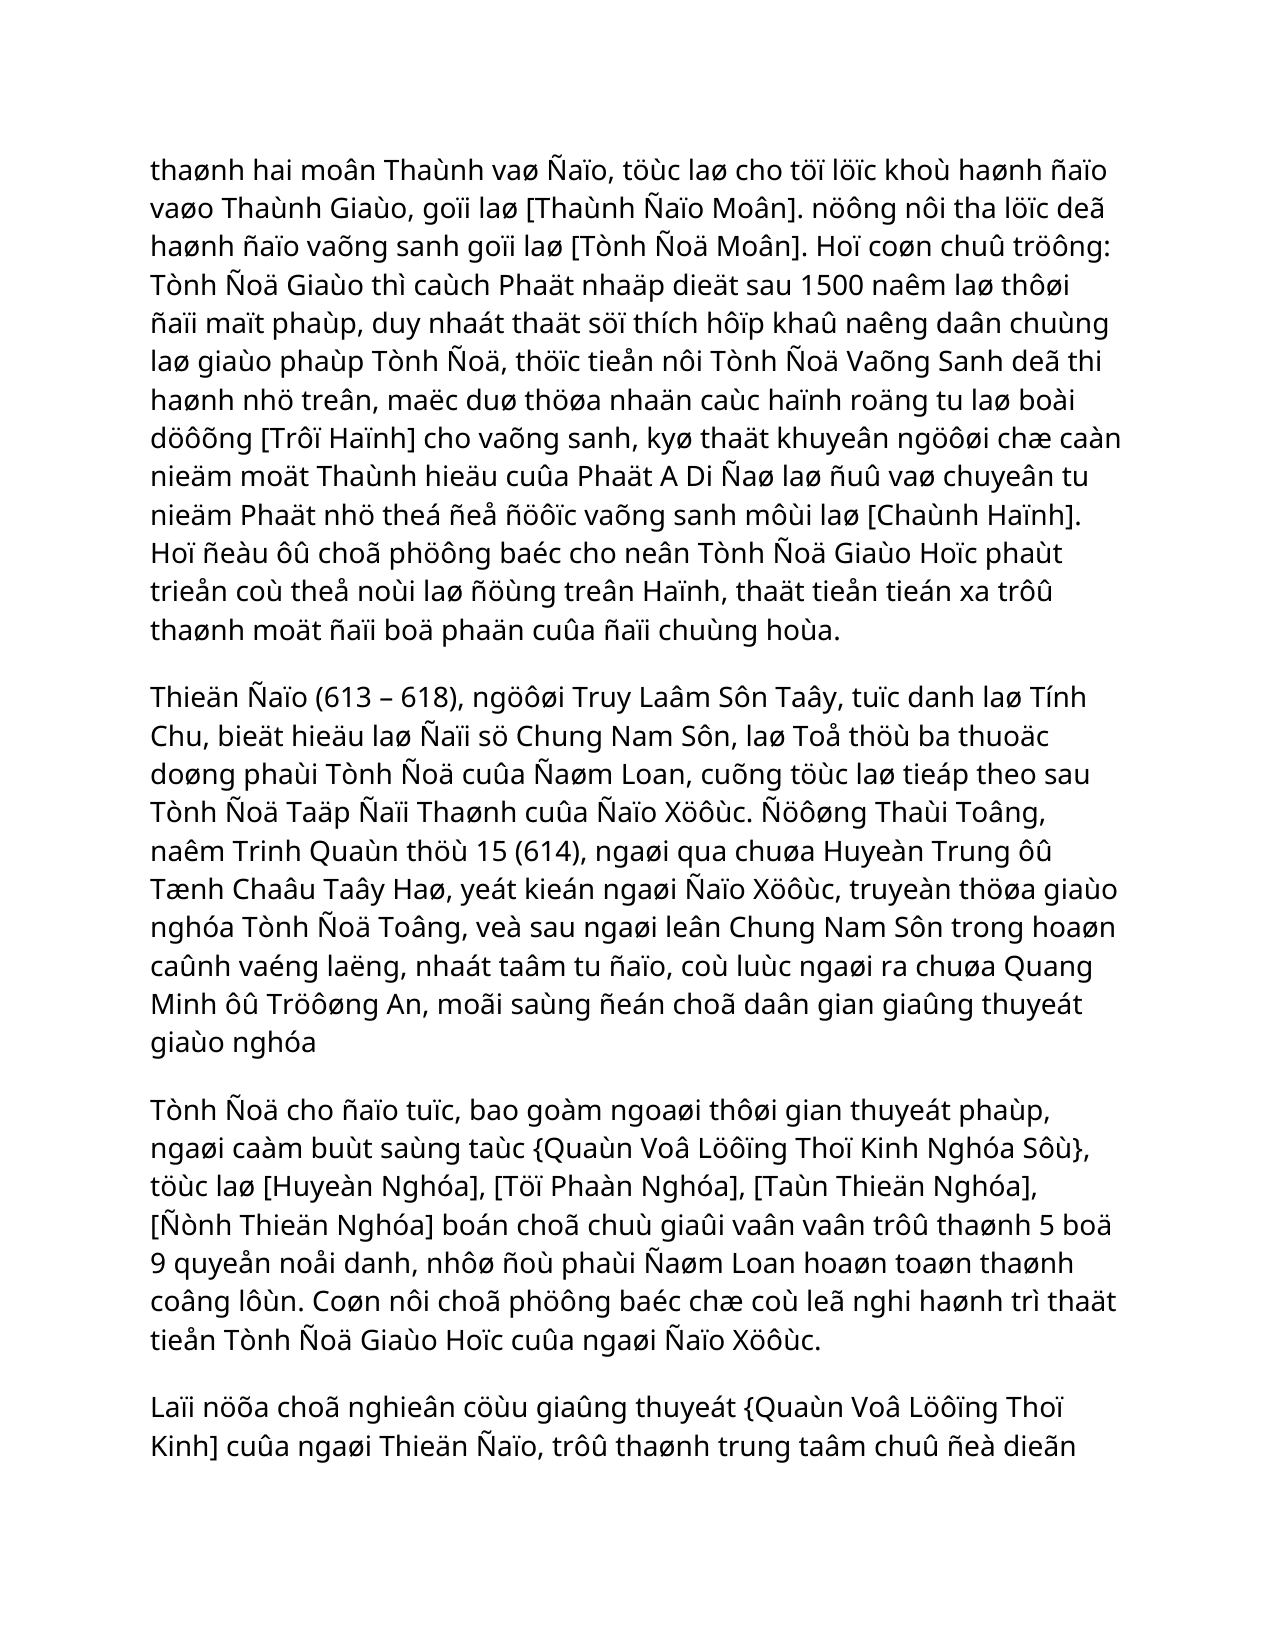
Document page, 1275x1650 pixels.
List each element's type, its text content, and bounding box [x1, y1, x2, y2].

text Thieän Ñaïo (613 – 618), ngöôøi Truy Laâm Sôn Taây, tuïc danh laø Tính Chu, bieät hieäu laø Ñaïi sö Chung Nam Sôn, laø Toå thöù ba thuoäc doøng phaùi Tònh Ñoä cuûa Ñaøm Loan, cuõng töùc laø tieáp theo sau Tònh Ñoä Taäp Ñaïi Thaønh cuûa Ñaïo Xöôùc. Ñöôøng Thaùi Toâng, naêm Trinh Quaùn thöù 15 (614), ngaøi qua chuøa Huyeàn Trung ôû Tænh Chaâu Taây Haø, yeát kieán ngaøi Ñaïo Xöôùc, truyeàn thöøa giaùo nghóa Tònh Ñoä Toâng, veà sau ngaøi leân Chung Nam Sôn trong hoaøn caûnh vaéng laëng, nhaát taâm tu ñaïo, coù luùc ngaøi ra chuøa Quang Minh ôû Tröôøng An, moãi saùng ñeán choã daân gian giaûng thuyeát giaùo nghóa [150, 677, 1125, 1061]
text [150, 150, 1125, 648]
text Tònh Ñoä cho ñaïo tuïc, bao goàm ngoaøi thôøi gian thuyeát phaùp, ngaøi caàm buùt saùng taùc {Quaùn Voâ Löôïng Thoï Kinh Nghóa Sôù}, töùc laø [Huyeàn Nghóa], [Töï Phaàn Nghóa], [Taùn Thieän Nghóa], [Ñònh Thieän Nghóa] boán choã chuù giaûi vaân vaân trôû thaønh 5 boä 9 quyeån noåi danh, nhôø ñoù phaùi Ñaøm Loan hoaøn toaøn thaønh coâng lôùn. Coøn nôi choã phöông baéc chæ coù leã nghi haønh trì thaät tieån Tònh Ñoä Giaùo Hoïc cuûa ngaøi Ñaïo Xöôùc. [150, 1090, 1125, 1358]
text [150, 1387, 1125, 1464]
